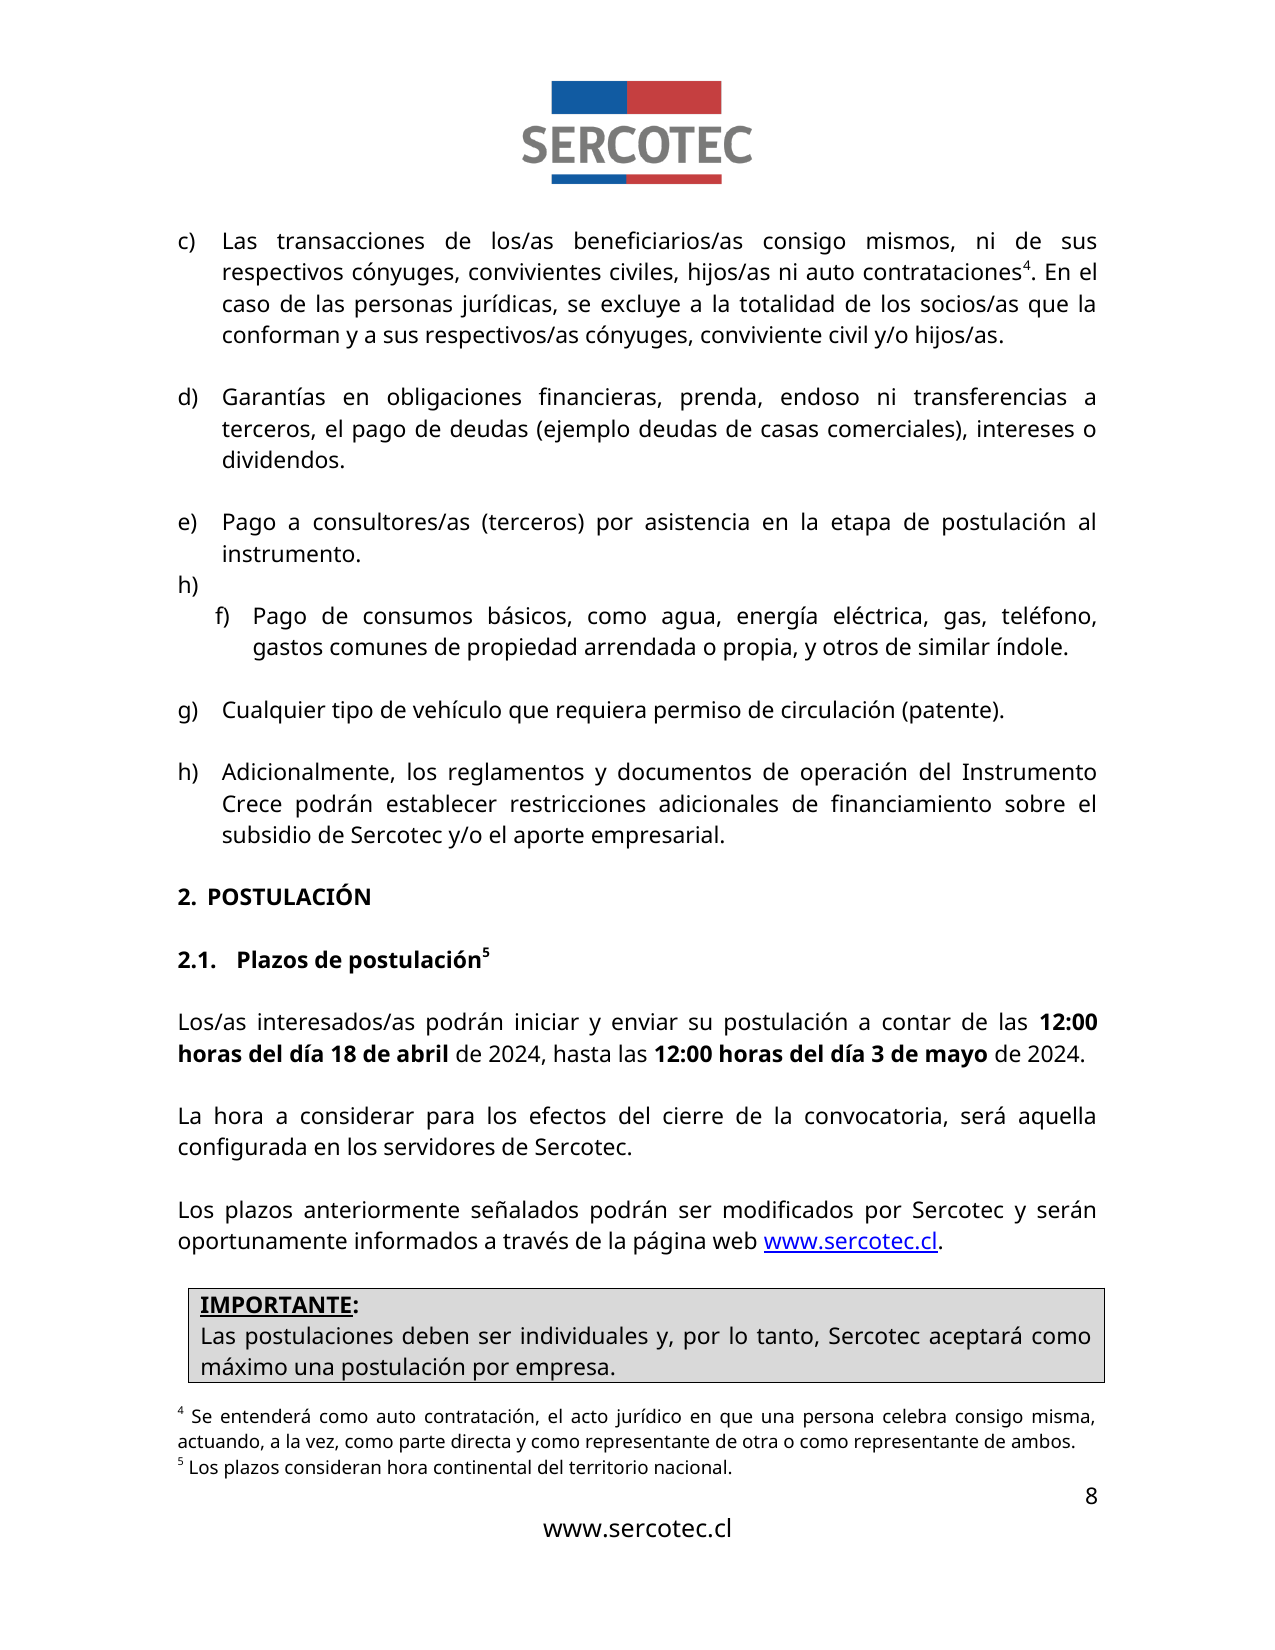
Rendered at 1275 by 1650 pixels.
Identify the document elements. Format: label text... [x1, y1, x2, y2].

list Garantías en obligaciones financieras, prenda, endoso ni transferencias a terceros, el pago de deudas (ejemplo deudas de casas comerciales), intereses o dividendos. [177, 381, 1098, 475]
list Adicionalmente, los reglamentos y documentos de operación del Instrumento Crece podrán establecer restricciones adicionales de financiamiento sobre el subsidio de Sercotec y/o el aporte empresarial. [177, 756, 1098, 850]
subtitle Plazos de postulación [177, 944, 1098, 975]
list Cualquier tipo de vehículo que requiera permiso de circulación (patente). [177, 694, 1098, 725]
list Pago de consumos básicos, como agua, energía eléctrica, gas, teléfono, gastos comunes de propiedad arrendada o propia, y otros de similar índole. [215, 600, 1098, 662]
text Los/as interesados/as podrán iniciar y enviar su postulación a contar de las 12:00 horas del día 18 de abril de 2024, hasta las 12:00 horas del día 3 de mayo de 2024. [177, 1006, 1098, 1069]
list Pago a consultores/as (terceros) por asistencia en la etapa de postulación al instrumento. [177, 506, 1098, 569]
picture [512, 73, 763, 194]
text La hora a considerar para los efectos del cierre de la convocatoria, será aquella configurada en los servidores de Sercotec. [177, 1100, 1098, 1162]
list Las transacciones de los/as beneficiarios/as consigo mismos, ni de sus respectivos cónyuges, convivientes civiles, hijos/as ni auto contrataciones. En el caso de las personas jurídicas, se excluye a la totalidad de los socios/as que la conforman y a sus respectivos/as cónyuges, conviviente civil y/o hijos/as. [177, 225, 1098, 350]
list POSTULACIÓN [177, 881, 1098, 912]
text Los plazos anteriormente señalados podrán ser modificados por Sercotec y serán oportunamente informados a través de la página web www.sercotec.cl. [177, 1194, 1098, 1256]
